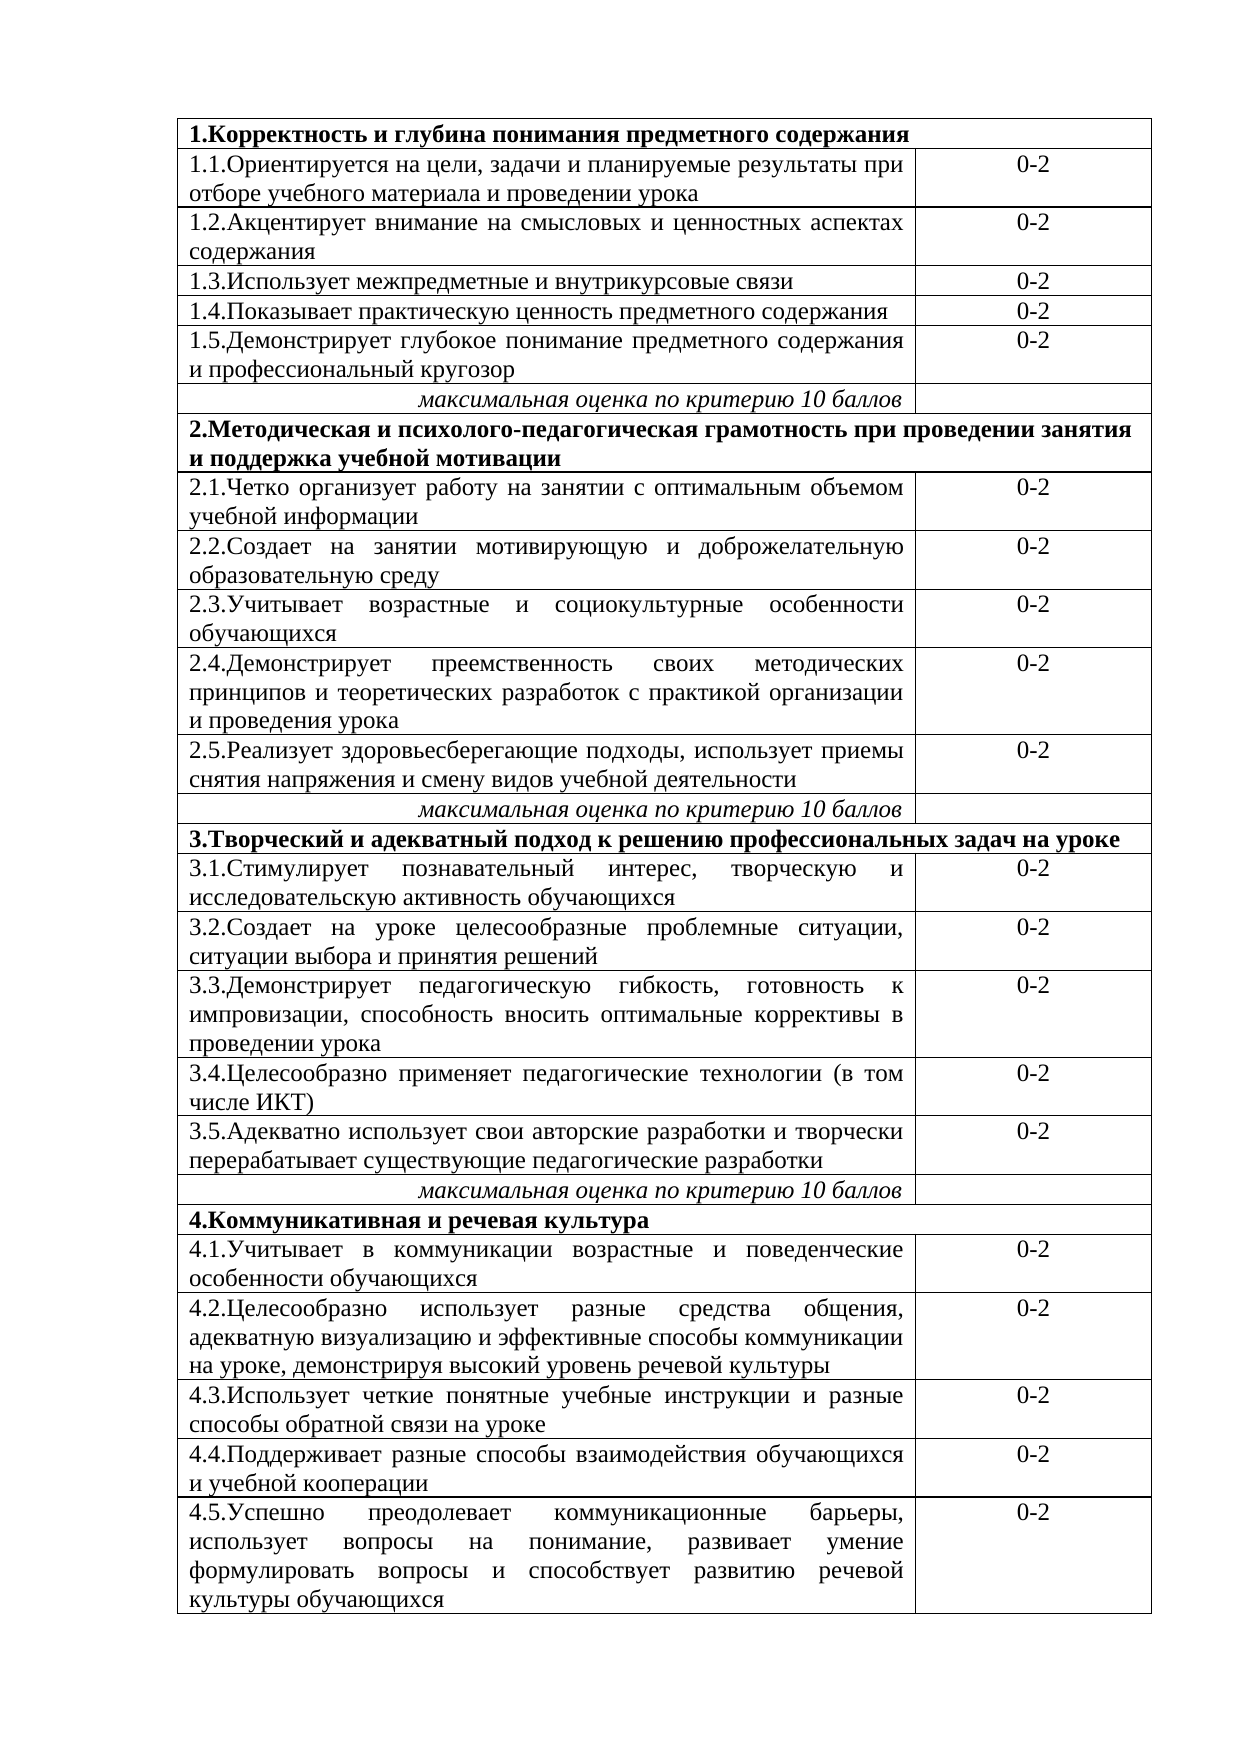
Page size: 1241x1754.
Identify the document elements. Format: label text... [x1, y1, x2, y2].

table_cell 2.1.Четко организует работу на занятии с оптимальным объемом учебной информации [178, 473, 915, 530]
table_cell 1.3.Использует межпредметные и внутрикурсовые связи [178, 266, 915, 295]
table_cell максимальная оценка по критерию 10 баллов [178, 1175, 915, 1204]
table_cell 0-2 [916, 296, 1151, 324]
table_cell 0-2 [916, 1498, 1151, 1612]
table_cell 2.4.Демонстрирует преемственность своих методических принципов и теоретических разработок с практикой организации и проведения урока [178, 648, 915, 734]
table_cell 0-2 [916, 854, 1151, 911]
table_cell 4.1.Учитывает в коммуникации возрастные и поведенческие особенности обучающихся [178, 1235, 915, 1292]
table_cell 2.3.Учитывает возрастные и социокультурные особенности обучающихся [178, 590, 915, 647]
table_cell 4.4.Поддерживает разные способы взаимодействия обучающихся и учебной кооперации [178, 1439, 915, 1496]
table_cell [916, 1175, 1151, 1204]
table_cell 1.5.Демонстрирует глубокое понимание предметного содержания и профессиональный кругозор [178, 326, 915, 383]
table_cell 0-2 [916, 326, 1151, 383]
table_cell 2.Методическая и психолого-педагогическая грамотность при проведении занятия и поддержка учебной мотивации [178, 414, 1151, 471]
table_cell 1.Корректность и глубина понимания предметного содержания [178, 119, 1151, 148]
table_cell 0-2 [916, 266, 1151, 295]
table_cell 3.4.Целесообразно применяет педагогические технологии (в том числе ИКТ) [178, 1058, 915, 1115]
table_cell 2.5.Реализует здоровьесберегающие подходы, использует приемы снятия напряжения и смену видов учебной деятельности [178, 735, 915, 793]
table_cell 4.2.Целесообразно использует разные средства общения, адекватную визуализацию и эффективные способы коммуникации на уроке, демонстрируя высокий уровень речевой культуры [178, 1293, 915, 1379]
table_cell 0-2 [916, 1380, 1151, 1438]
table_cell [916, 384, 1151, 413]
table_cell 0-2 [916, 473, 1151, 530]
table_cell 2.2.Создает на занятии мотивирующую и доброжелательную образовательную среду [178, 531, 915, 588]
table_cell 1.4.Показывает практическую ценность предметного содержания [178, 296, 915, 324]
table_cell 0-2 [916, 1058, 1151, 1115]
table_cell 0-2 [916, 590, 1151, 647]
table_cell 0-2 [916, 971, 1151, 1057]
table_cell 1.1.Ориентируется на цели, задачи и планируемые результаты при отборе учебного материала и проведении урока [178, 149, 915, 206]
table_cell 0-2 [916, 735, 1151, 793]
table_cell максимальная оценка по критерию 10 баллов [178, 794, 915, 823]
table_cell 0-2 [916, 1439, 1151, 1496]
table_cell 1.2.Акцентирует внимание на смысловых и ценностных аспектах содержания [178, 208, 915, 265]
table_cell 0-2 [916, 208, 1151, 265]
table_cell 3.5.Адекватно использует свои авторские разработки и творчески перерабатывает существующие педагогические разработки [178, 1116, 915, 1174]
table_cell [916, 794, 1151, 823]
table_cell 4.5.Успешно преодолевает коммуникационные барьеры, использует вопросы на понимание, развивает умение формулировать вопросы и способствует развитию речевой культуры обучающихся [178, 1498, 915, 1612]
table_cell 0-2 [916, 149, 1151, 206]
table_cell максимальная оценка по критерию 10 баллов [178, 384, 915, 413]
table_cell 0-2 [916, 1235, 1151, 1292]
table_cell 0-2 [916, 531, 1151, 588]
table_cell 0-2 [916, 912, 1151, 969]
table_cell 3.3.Демонстрирует педагогическую гибкость, готовность к импровизации, способность вносить оптимальные коррективы в проведении урока [178, 971, 915, 1057]
table_cell 3.2.Создает на уроке целесообразные проблемные ситуации, ситуации выбора и принятия решений [178, 912, 915, 969]
table_cell 0-2 [916, 1116, 1151, 1174]
table_cell 3.Творческий и адекватный подход к решению профессиональных задач на уроке [178, 824, 1151, 852]
table_cell 4.3.Использует четкие понятные учебные инструкции и разные способы обратной связи на уроке [178, 1380, 915, 1438]
table_cell 0-2 [916, 1293, 1151, 1379]
table_cell 3.1.Стимулирует познавательный интерес, творческую и исследовательскую активность обучающихся [178, 854, 915, 911]
table_cell 0-2 [916, 648, 1151, 734]
table_cell 4.Коммуникативная и речевая культура [178, 1205, 1151, 1233]
